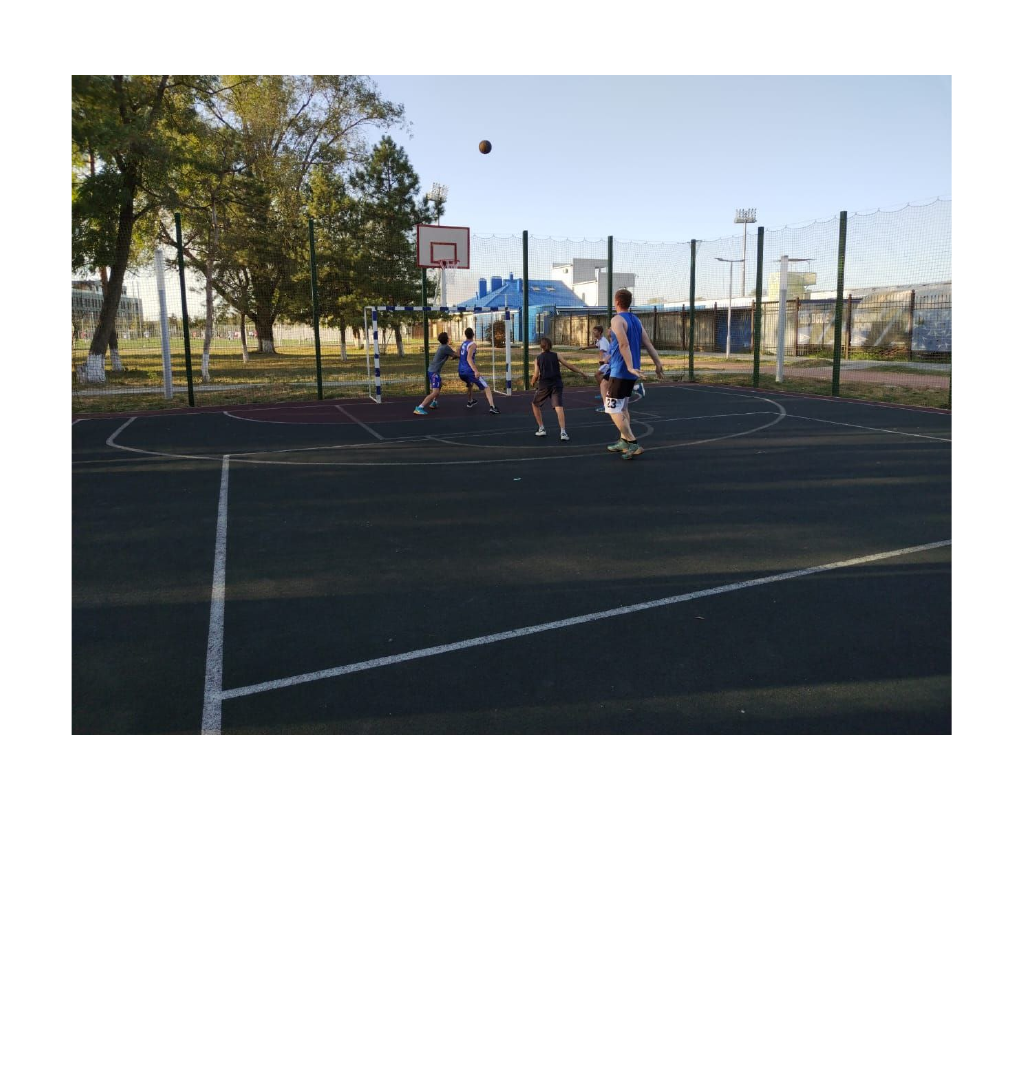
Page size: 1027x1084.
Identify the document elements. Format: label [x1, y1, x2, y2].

picture [71, 75, 952, 735]
